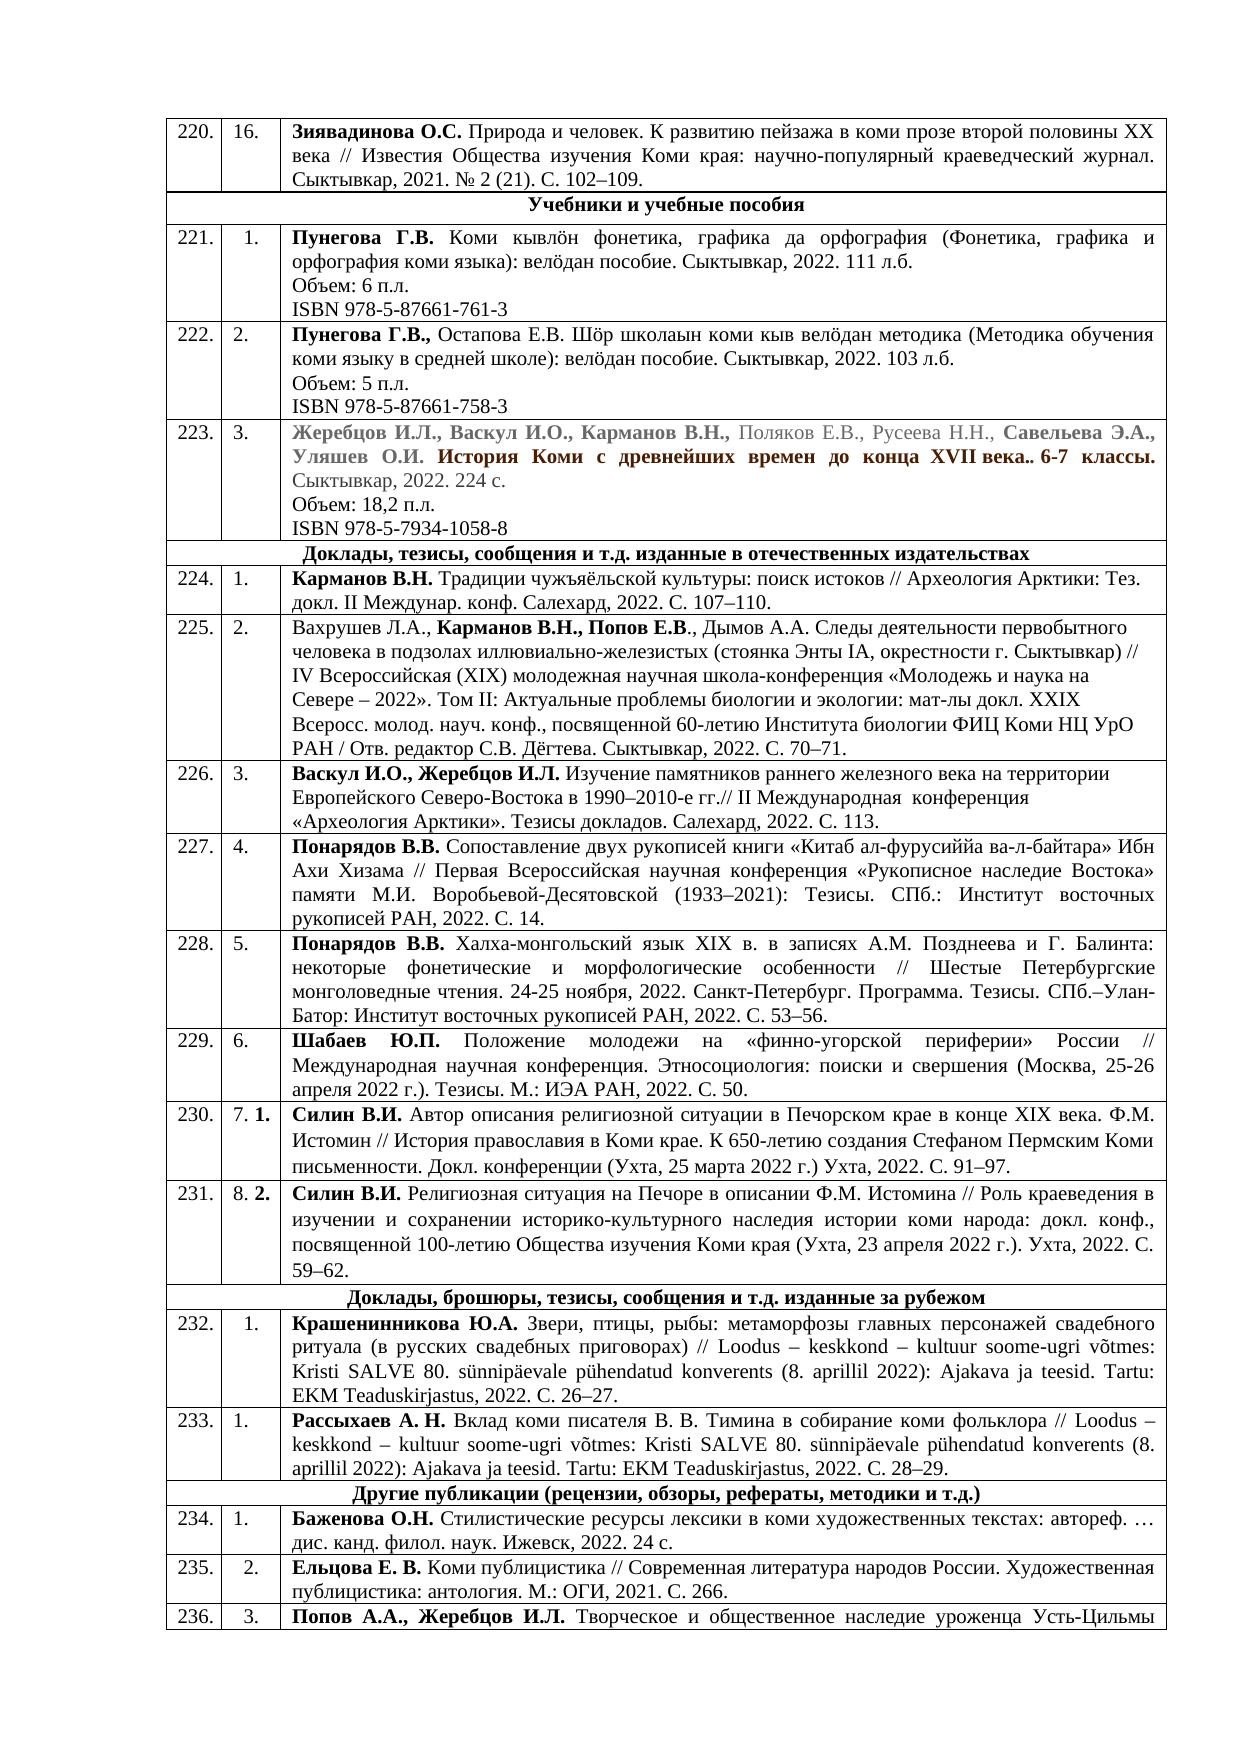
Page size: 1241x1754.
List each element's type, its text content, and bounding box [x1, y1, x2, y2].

table_cell [167, 1102, 221, 1179]
table_cell [167, 1506, 221, 1554]
table_cell 16. [222, 119, 280, 191]
table_cell Пунегова Г.В., Остапова Е.В. Шöр школаын коми кыв велöдан методика (Методика обучения коми языку в средней школе): велöдан пособие. Сыктывкар, 2022. 103 л.б. Объем: 5 п.л. ISBN 978-5-87661-758-3 [281, 322, 1166, 418]
table_cell [222, 566, 280, 614]
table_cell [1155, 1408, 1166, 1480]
table_cell [167, 322, 221, 418]
table_cell Учебники и учебные пособия [167, 193, 1166, 224]
table_cell Силин В.И. Религиозная ситуация на Печоре в описании Ф.М. Истомина // Роль краеведения в изучении и сохранении историко-культурного наследия истории коми народа: докл. конф., посвященной 100-летию Общества изучения Коми края (Ухта, 23 апреля 2022 г.). Ухта, 2022. С. 59–62. [281, 1181, 1166, 1284]
table_cell 3. [222, 420, 280, 540]
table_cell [281, 1604, 1166, 1628]
table_cell [167, 1604, 221, 1628]
table_cell [167, 1181, 221, 1284]
table_cell 1. [222, 1310, 280, 1407]
table_cell Шабаев Ю.П. Положение молодежи на «финно-угорской периферии» России // Международная научная конференция. Этносоциология: поиски и свершения (Москва, 25-26 апреля 2022 г.). Тезисы. М.: ИЭА РАН, 2022. С. 50. [281, 1029, 1166, 1101]
table_cell [167, 420, 221, 540]
table_cell [222, 761, 280, 833]
table_cell [167, 119, 221, 191]
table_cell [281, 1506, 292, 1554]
table_cell Жеребцов И.Л., Васкул И.О., Карманов В.Н., Поляков Е.В., Русеева Н.Н., Савельева Э.А., Уляшев О.И. История Коми с древнейших времен до конца XVII века.. 6-7 классы. Сыктывкар, 2022. 224 с. Объем: 18,2 п.л. ISBN 978-5-7934-1058-8 [281, 420, 1166, 540]
table_cell Васкул И.О., Жеребцов И.Л. Изучение памятников раннего железного века на территории Европейского Северо-Востока в 1990–2010-е гг.// II Международная конференция «Археология Арктики». Тезисы докладов. Салехард, 2022. С. 113. [879, 761, 1166, 833]
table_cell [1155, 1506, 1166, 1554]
table_cell 1. [222, 225, 280, 321]
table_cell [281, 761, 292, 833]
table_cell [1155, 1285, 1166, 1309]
table_cell Пунегова Г.В. Коми кывлöн фонетика, графика да орфография (Фонетика, графика и орфография коми языка): велöдан пособие. Сыктывкар, 2022. 111 л.б. Объем: 6 п.л. ISBN 978-5-87661-761-3 [281, 225, 1166, 321]
table_cell [167, 225, 221, 321]
table_cell [222, 1029, 280, 1101]
table_cell [222, 1181, 280, 1284]
table_cell [167, 566, 221, 614]
table_cell [222, 1102, 280, 1179]
table_cell [167, 1310, 221, 1407]
table_cell [222, 834, 280, 930]
table_cell [167, 931, 221, 1027]
table_cell 1. [222, 1506, 280, 1554]
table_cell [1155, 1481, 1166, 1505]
table_cell [167, 1029, 221, 1101]
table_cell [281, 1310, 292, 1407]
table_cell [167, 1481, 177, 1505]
table_cell Ельцова Е. В. Коми публицистика // Современная литература народов России. Художественная публицистика: антология. М.: ОГИ, 2021. С. 266. [281, 1555, 1166, 1603]
table_cell [167, 1408, 221, 1480]
table_cell Карманов В.Н. Традиции чужъяёльской культуры: поиск истоков // Археология Арктики: Тез. докл. II Междунар. конф. Салехард, 2022. С. 107–110. [281, 566, 1166, 614]
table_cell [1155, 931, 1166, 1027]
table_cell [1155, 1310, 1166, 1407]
table_cell 2. [222, 1555, 280, 1603]
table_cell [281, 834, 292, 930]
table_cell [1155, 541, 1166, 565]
table_cell Силин В.И. Автор описания религиозной ситуации в Печорском крае в конце XIX века. Ф.М. Истомин // История православия в Коми крае. К 650-летию создания Стефаном Пермским Коми письменности. Докл. конференции (Ухта, 25 марта 2022 г.) Ухта, 2022. С. 91–97. [281, 1102, 1166, 1179]
table_cell [167, 615, 221, 759]
table_cell [222, 931, 280, 1027]
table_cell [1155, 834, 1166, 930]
table_cell [222, 615, 280, 759]
table_cell 3. [222, 1604, 280, 1628]
table_cell [222, 1408, 280, 1480]
table_cell 2. [222, 322, 280, 418]
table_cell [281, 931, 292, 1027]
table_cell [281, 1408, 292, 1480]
table_cell [167, 834, 221, 930]
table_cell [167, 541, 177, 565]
table_cell [167, 1555, 221, 1603]
table_cell Зиявадинова О.С. Природа и человек. К развитию пейзажа в коми прозе второй половины ХХ века // Известия Общества изучения Коми края: научно-популярный краеведческий журнал. Сыктывкар, 2021. № 2 (21). С. 102–109. [281, 119, 1166, 191]
table_cell Вахрушев Л.А., Карманов В.Н., Попов Е.В., Дымов А.А. Следы деятельности первобытного человека в подзолах иллювиально-железистых (стоянка Энты IA, окрестности г. Сыктывкар) // IV Всероссийская (XIX) молодежная научная школа-конференция «Молодежь и наука на Севере – 2022». Том II: Актуальные проблемы биологии и экологии: мат-лы докл. XХIX Всеросс. молод. науч. конф., посвященной 60-летию Института биологии ФИЦ Коми НЦ УрО РАН / Отв. редактор С.В. Дёгтева. Сыктывкар, 2022. С. 70–71. [281, 615, 1166, 759]
table_cell [167, 761, 221, 833]
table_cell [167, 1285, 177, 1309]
